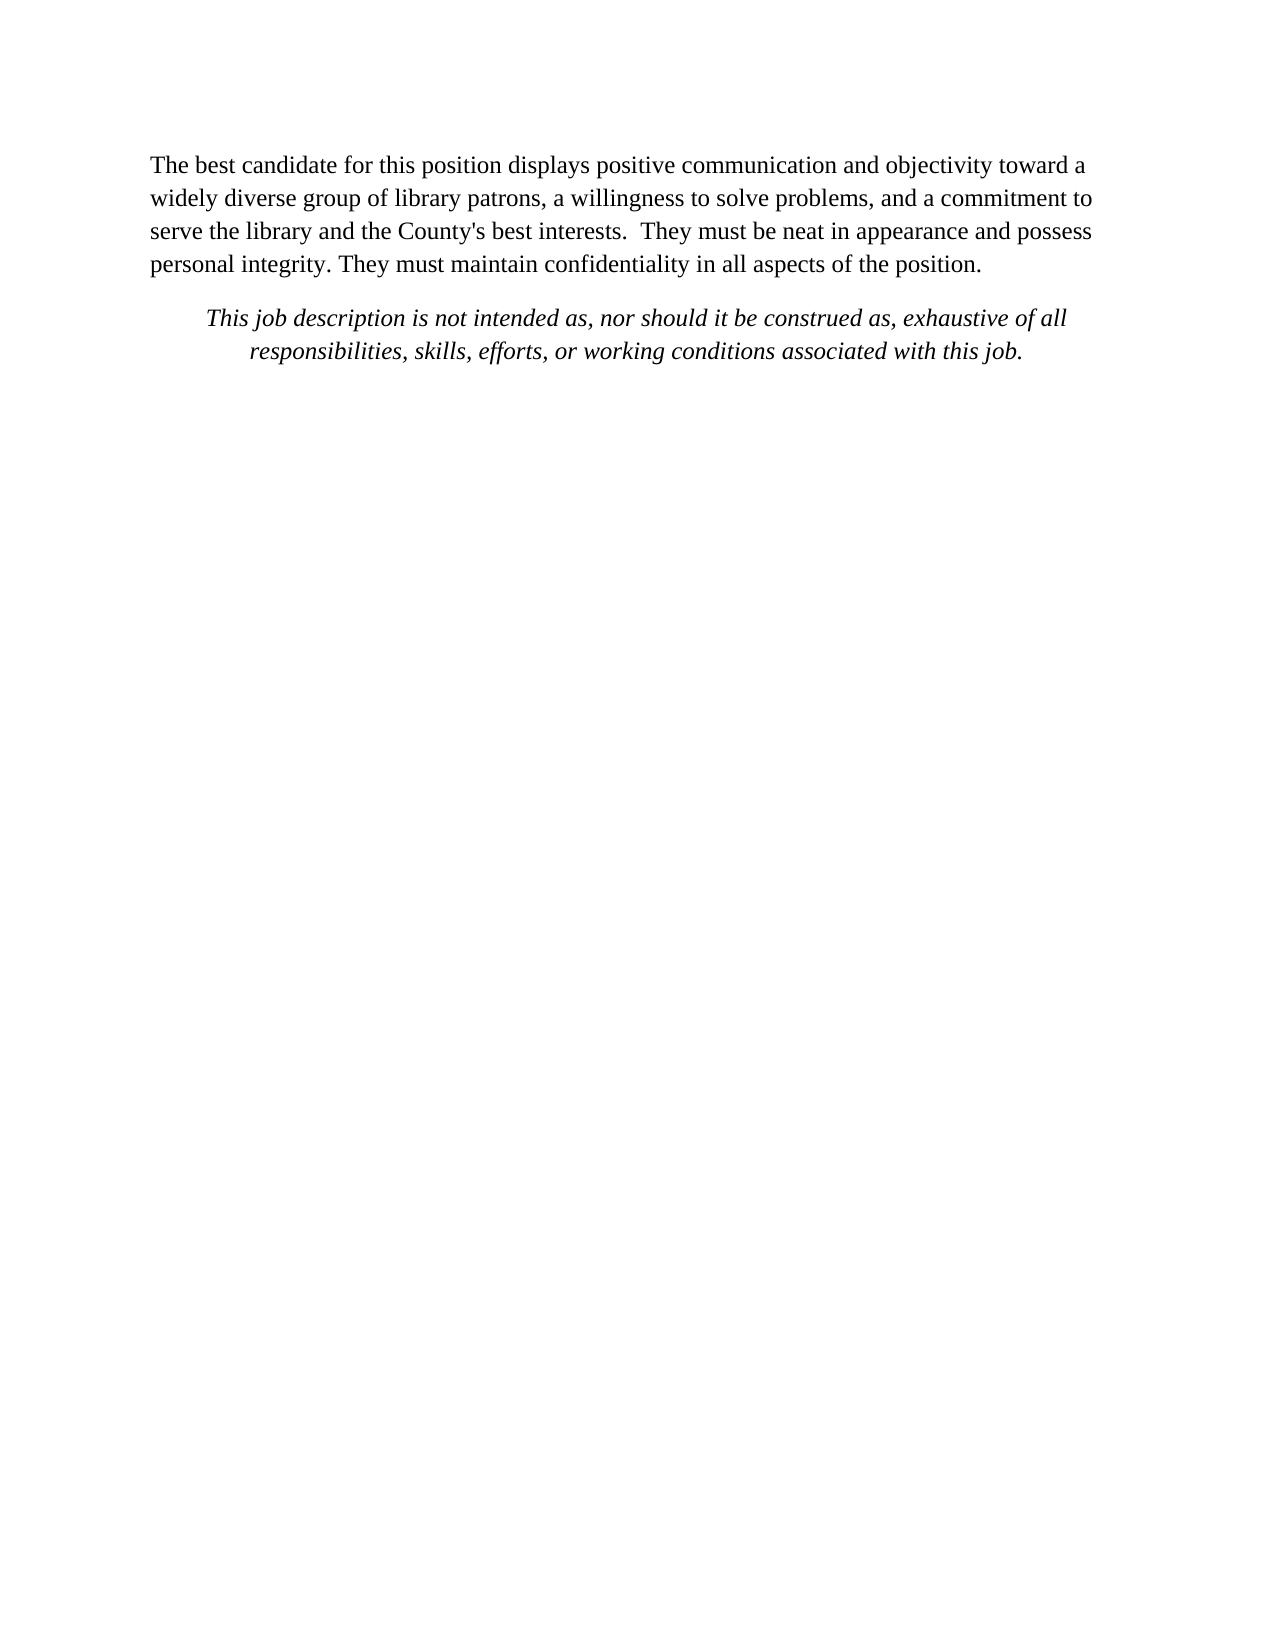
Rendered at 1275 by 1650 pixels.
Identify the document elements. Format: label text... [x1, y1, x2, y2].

text This job description is not intended as, nor should it be construed as, exhaustive of all responsibilities, skills, efforts, or working conditions associated with this job. [150, 303, 1125, 365]
text The best candidate for this position displays positive communication and objectivity toward a widely diverse group of library patrons, a willingness to solve problems, and a commitment to serve the library and the County's best interests. They must be neat in appearance and possess personal integrity. They must maintain confidentiality in all aspects of the position. [150, 150, 1125, 278]
